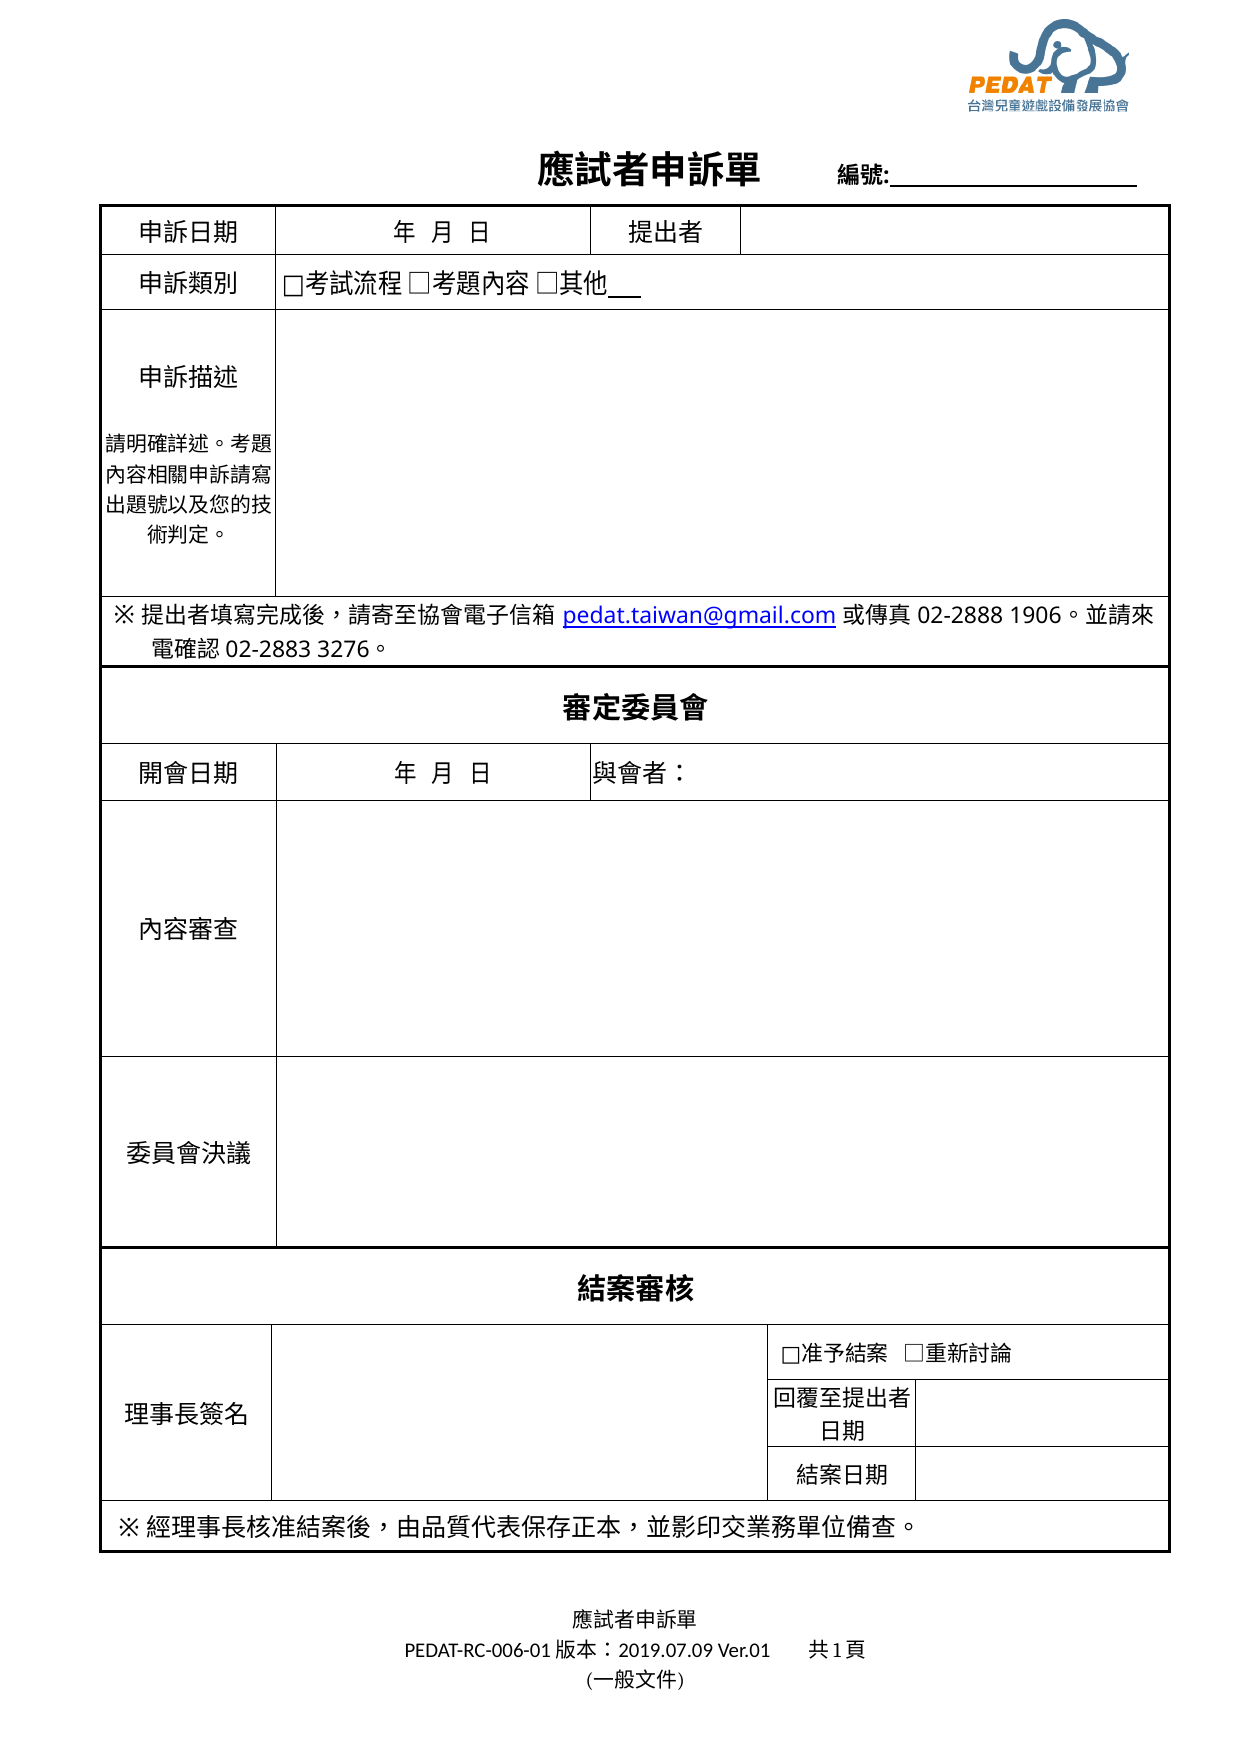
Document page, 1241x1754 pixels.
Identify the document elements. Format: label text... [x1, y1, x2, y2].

table_cell □考試流程 □考題內容 □其他 [276, 255, 1168, 309]
table_cell ※ 經理事長核准結案後，由品質代表保存正本，並影印交業務單位備查。 [102, 1501, 1168, 1550]
table_header 年 月 日 [276, 207, 590, 253]
table_cell ※ 提出者填寫完成後，請寄至協會電子信箱 pedat.taiwan@gmail.com 或傳真 02-2888 1906。並請來電確認 02-2883 3276。 [102, 597, 1168, 665]
table_cell 開會日期 [102, 744, 276, 800]
table_cell 年 月 日 [277, 744, 590, 800]
table_header 提出者 [591, 207, 740, 253]
table_cell □准予結案 □重新討論 [768, 1325, 1168, 1378]
table_cell 內容審查 [102, 801, 276, 1056]
table_header [741, 207, 1168, 253]
table_cell 委員會決議 [102, 1057, 276, 1246]
text 應試者申訴單 編號: [133, 129, 1137, 204]
table_cell 理事長簽名 [102, 1325, 271, 1500]
table_cell 與會者： [591, 744, 1168, 800]
table_cell [916, 1447, 1168, 1500]
table_cell 申訴類別 [102, 255, 275, 309]
table_cell [277, 1057, 1168, 1246]
table_cell 申訴描述 請明確詳述。考題內容相關申訴請寫出題號以及您的技術判定。 [102, 310, 275, 596]
table_cell [272, 1325, 767, 1500]
table_cell [276, 310, 1168, 596]
table_header 申訴日期 [102, 207, 275, 253]
table_cell 審定委員會 [102, 668, 1168, 743]
table_cell [277, 801, 1168, 1056]
table_cell [916, 1380, 1168, 1446]
table_cell 結案日期 [768, 1447, 915, 1500]
table_cell 結案審核 [102, 1249, 1168, 1324]
picture [967, 19, 1129, 112]
table_cell 回覆至提出者日期 [768, 1380, 915, 1446]
